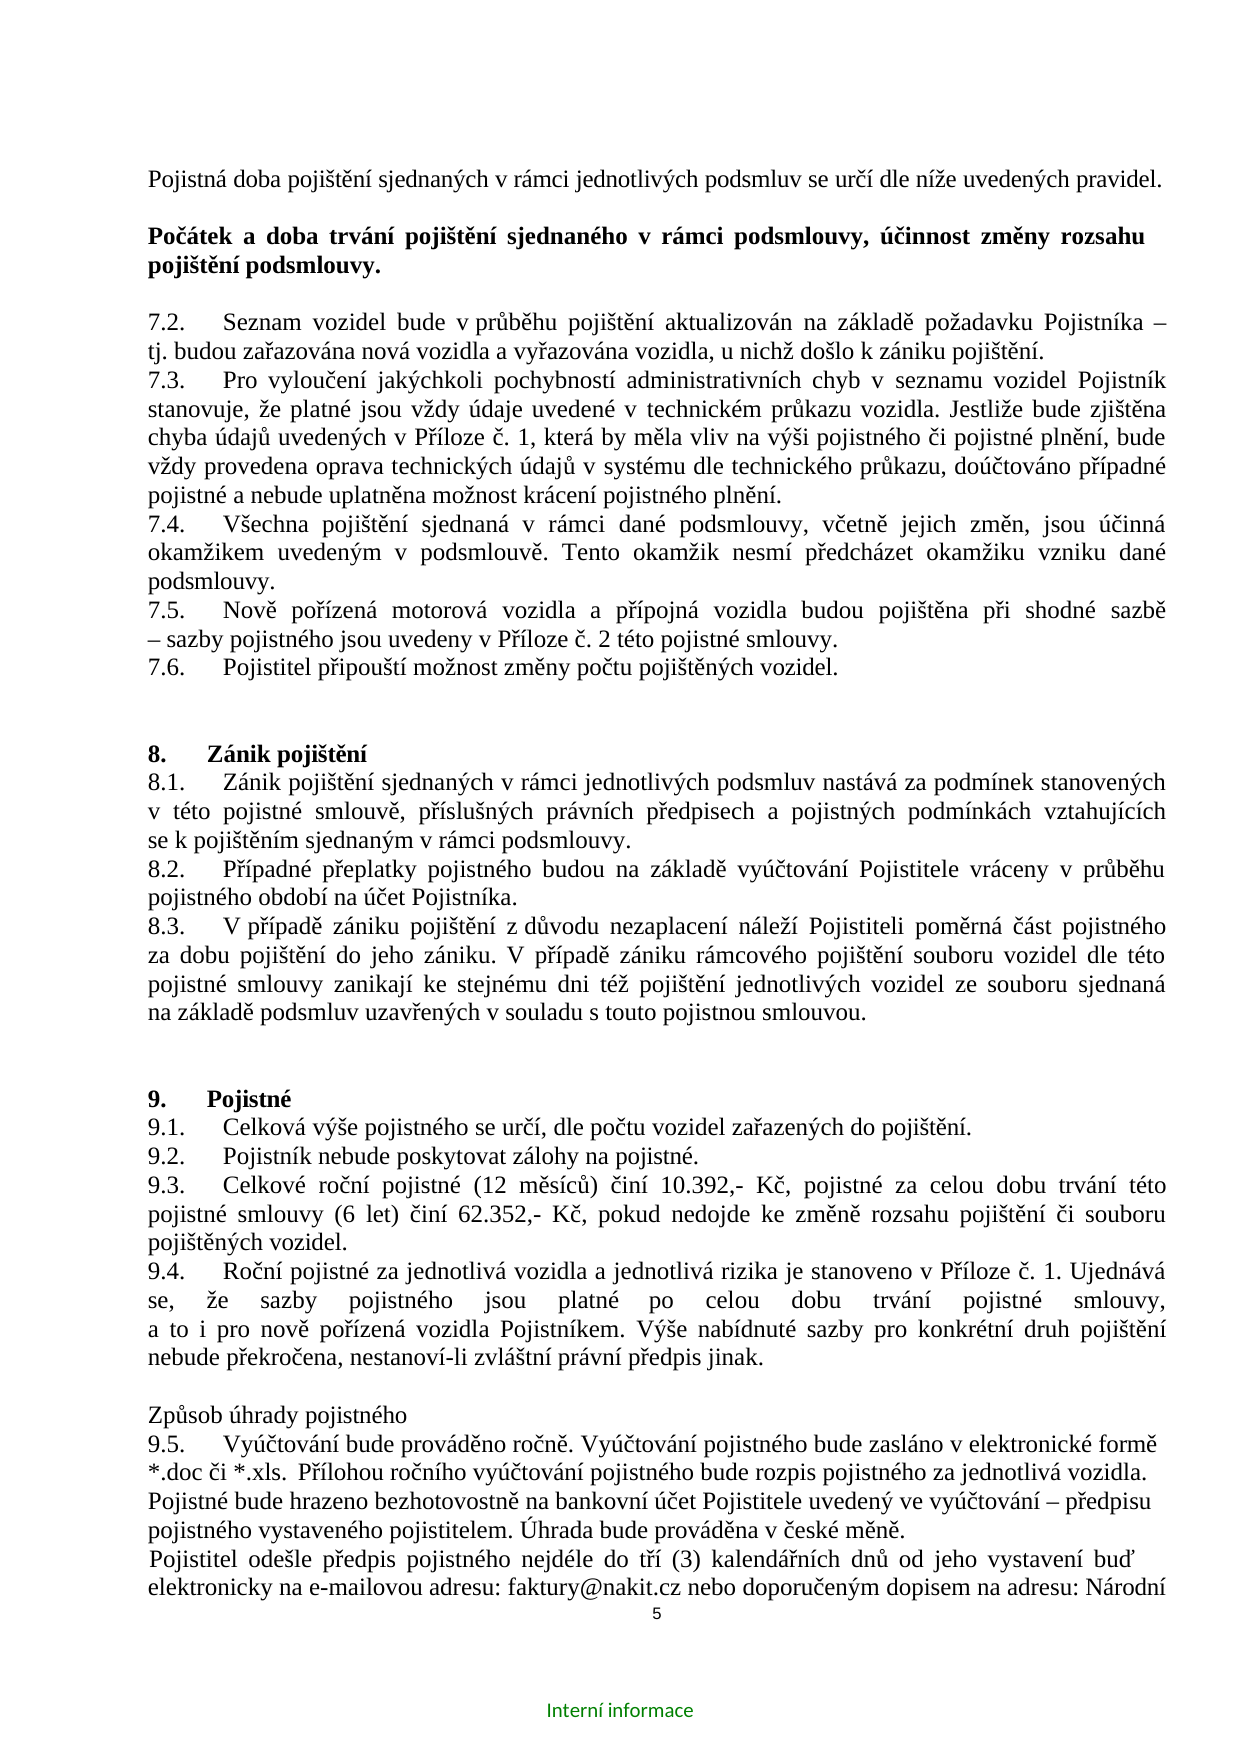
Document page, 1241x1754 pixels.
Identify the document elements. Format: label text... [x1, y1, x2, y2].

text Pojistná doba pojištění sjednaných v rámci jednotlivých podsmluv se určí dle níže uvedených pravidel. [148, 164, 1180, 192]
text Pojistitel odešle předpis pojistného nejdéle do tří (3) kalendářních dnů od jeho vystavení buď elektronicky na e-mailovou adresu: faktury@nakit.cz nebo doporučeným dopisem na adresu: Národní [148, 1544, 1180, 1601]
text Způsob úhrady pojistného [148, 1400, 1180, 1429]
list Roční pojistné za jednotlivá vozidla a jednotlivá rizika je stanoveno v Příloze č. 1. Ujednává se, že sazby pojistného jsou platné po celou dobu trvání pojistné smlouvy, a to i pro nově pořízená vozidla Pojistníkem. Výše nabídnuté sazby pro konkrétní druh pojištění nebude překročena, nestanoví-li zvláštní právní předpis jinak. [148, 1256, 1167, 1371]
list Všechna pojištění sjednaná v rámci dané podsmlouvy, včetně jejich změn, jsou účinná okamžikem uvedeným v podsmlouvě. Tento okamžik nesmí předcházet okamžiku vzniku dané podsmlouvy. [148, 509, 1167, 595]
list Pojistník nebude poskytovat zálohy na pojistné. [148, 1141, 1180, 1170]
list Pojistitel připouští možnost změny počtu pojištěných vozidel. [148, 652, 1180, 681]
list Zánik pojištění sjednaných v rámci jednotlivých podsmluv nastává za podmínek stanovených v této pojistné smlouvě, příslušných právních předpisech a pojistných podmínkách vztahujících se k pojištěním sjednaným v rámci podsmlouvy. [148, 767, 1166, 854]
list Seznam vozidel bude v průběhu pojištění aktualizován na základě požadavku Pojistníka – tj. budou zařazována nová vozidla a vyřazována vozidla, u nichž došlo k zániku pojištění. [148, 307, 1167, 365]
list Případné přeplatky pojistného budou na základě vyúčtování Pojistitele vráceny v průběhu pojistného období na účet Pojistníka. [148, 854, 1166, 911]
list Celkové roční pojistné (12 měsíců) činí 10.392,- Kč, pojistné za celou dobu trvání této pojistné smlouvy (6 let) činí 62.352,- Kč, pokud nedojde ke změně rozsahu pojištění či souboru pojištěných vozidel. [148, 1170, 1166, 1256]
subtitle Počátek a doba trvání pojištění sjednaného v rámci podsmlouvy, účinnost změny rozsahu pojištění podsmlouvy. [148, 221, 1180, 279]
list Pro vyloučení jakýchkoli pochybností administrativních chyb v seznamu vozidel Pojistník stanovuje, že platné jsou vždy údaje uvedené v technickém průkazu vozidla. Jestliže bude zjištěna chyba údajů uvedených v Příloze č. 1, která by měla vliv na výši pojistného či pojistné plnění, bude vždy provedena oprava technických údajů v systému dle technického průkazu, doúčtováno případné pojistné a nebude uplatněna možnost krácení pojistného plnění. [148, 365, 1167, 509]
subtitle Pojistné [148, 1084, 1180, 1112]
list Vyúčtování bude prováděno ročně. Vyúčtování pojistného bude zasláno v elektronické formě [148, 1429, 1180, 1457]
list V případě zániku pojištění z důvodu nezaplacení náleží Pojistiteli poměrná část pojistného za dobu pojištění do jeho zániku. V případě zániku rámcového pojištění souboru vozidel dle této pojistné smlouvy zanikají ke stejnému dni též pojištění jednotlivých vozidel ze souboru sjednaná na základě podsmluv uzavřených v souladu s touto pojistnou smlouvou. [148, 911, 1166, 1026]
subtitle Zánik pojištění [148, 739, 1180, 767]
list Nově pořízená motorová vozidla a přípojná vozidla budou pojištěna při shodné sazbě – sazby pojistného jsou uvedeny v Příloze č. 2 této pojistné smlouvy. [148, 595, 1167, 652]
text *.doc či *.xls. Přílohou ročního vyúčtování pojistného bude rozpis pojistného za jednotlivá vozidla. Pojistné bude hrazeno bezhotovostně na bankovní účet Pojistitele uvedený ve vyúčtování – předpisu pojistného vystaveného pojistitelem. Úhrada bude prováděna v české měně. [148, 1457, 1171, 1544]
list Celková výše pojistného se určí, dle počtu vozidel zařazených do pojištění. [148, 1112, 1180, 1141]
